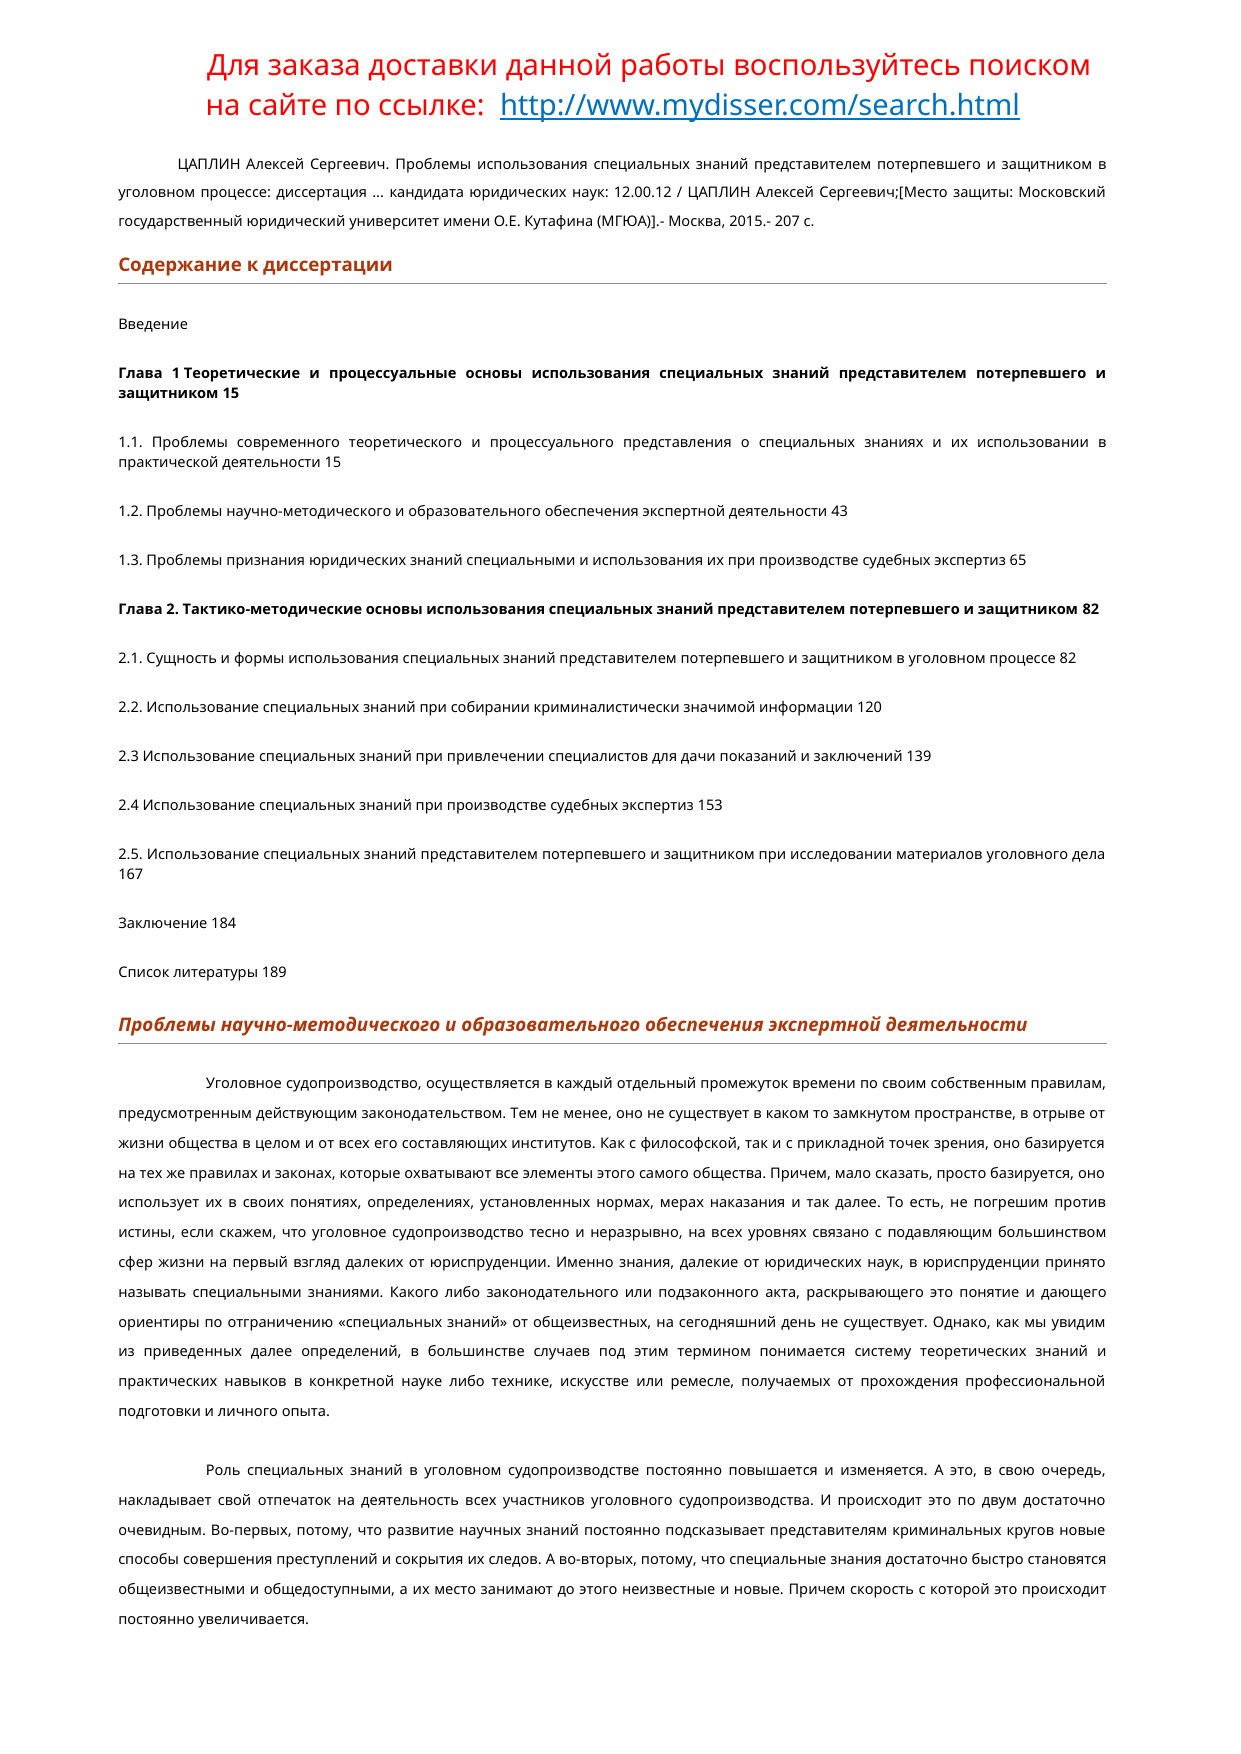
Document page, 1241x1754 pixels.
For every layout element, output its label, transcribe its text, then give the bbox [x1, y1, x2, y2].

text ЦАПЛИН Алексей Сергеевич. Проблемы использования специальных знаний представителем потерпевшего и защитником в уголовном процессе: диссертация ... кандидата юридических наук: 12.00.12 / ЦАПЛИН Алексей Сергеевич;[Место защиты: Московский государственный юридический университет имени О.Е. Кутафина (МГЮА)].- Москва, 2015.- 207 с. [118, 202, 1107, 231]
text Глава 2. Тактико-методические основы использования специальных знаний представителем потерпевшего и защитником 82 [118, 599, 1107, 619]
text Заключение 184 [118, 913, 1107, 933]
text 2.1. Сущность и формы использования специальных знаний представителем потерпевшего и защитником в уголовном процессе 82 [118, 648, 1107, 668]
text 1.3. Проблемы признания юридических знаний специальными и использования их при производстве судебных экспертиз 65 [118, 550, 1107, 569]
text Содержание к диссертации [118, 252, 1107, 283]
text 2.5. Использование специальных знаний представителем потерпевшего и защитником при исследовании материалов уголовного дела 167 [118, 844, 1107, 884]
text 2.2. Использование специальных знаний при собирании криминалистически значимой информации 120 [118, 697, 1107, 717]
subtitle Проблемы научно-методического и образовательного обеспечения экспертной деятельности [118, 1011, 1107, 1043]
text Введение [118, 314, 1107, 333]
text ЦАПЛИН Алексей Сергеевич. Проблемы использования специальных знаний представителем потерпевшего и защитником в уголовном процессе: диссертация ... кандидата юридических наук: 12.00.12 / ЦАПЛИН Алексей Сергеевич;[Место защиты: Московский государственный юридический университет имени О.Е. Кутафина (МГЮА)].- Москва, 2015.- 207 с. [118, 144, 1107, 182]
text Уголовное судопроизводство, осуществляется в каждый отдельный промежуток времени по своим собственным правилам, предусмотренным действующим законодательством. Тем не менее, оно не существует в каком то замкнутом пространстве, в отрыве от жизни общества в целом и от всех его составляющих институтов. Как с философской, так и с прикладной точек зрения, оно базируется на тех же правилах и законах, которые охватывают все элементы этого самого общества. Причем, мало сказать, просто базируется, оно использует их в своих понятиях, определениях, установленных нормах, мерах наказания и так далее. То есть, не погрешим против истины, если скажем, что уголовное судопроизводство тесно и неразрывно, на всех уровнях связано с подавляющим большинством сфер жизни на первый взгляд далеких от юриспруденции. Именно знания, далекие от юридических наук, в юриспруденции принято называть специальными знаниями. Какого либо законодательного или подзаконного акта, раскрывающего это понятие и дающего ориентиры по отграничению «специальных знаний» от общеизвестных, на сегодняшний день не существует. Однако, как мы увидим из приведенных далее определений, в большинстве случаев под этим термином понимается систему теоретических знаний и практических навыков в конкретной науке либо технике, искусстве или ремесле, получаемых от прохождения профессиональной подготовки и личного опыта. [118, 1073, 1107, 1421]
text 2.3 Использование специальных знаний при привлечении специалистов для дачи показаний и заключений 139 [118, 746, 1107, 766]
text Глава 1 Теоретические и процессуальные основы использования специальных знаний представителем потерпевшего и защитником 15 [118, 363, 1107, 402]
text Роль специальных знаний в уголовном судопроизводстве постоянно повышается и изменяется. А это, в свою очередь, накладывает свой отпечаток на деятельность всех участников уголовного судопроизводства. И происходит это по двум достаточно очевидным. Во-первых, потому, что развитие научных знаний постоянно подсказывает представителям криминальных кругов новые способы совершения преступлений и сокрытия их следов. А во-вторых, потому, что специальные знания достаточно быстро становятся общеизвестными и общедоступными, а их место занимают до этого неизвестные и новые. Причем скорость с которой это происходит постоянно увеличивается. [118, 1460, 1107, 1629]
text 2.4 Использование специальных знаний при производстве судебных экспертиз 153 [118, 795, 1107, 815]
text 1.2. Проблемы научно-методического и образовательного обеспечения экспертной деятельности 43 [118, 501, 1107, 521]
text 1.1. Проблемы современного теоретического и процессуального представления о специальных знаниях и их использовании в практической деятельности 15 [118, 432, 1107, 471]
text Список литературы 189 [118, 962, 1107, 982]
